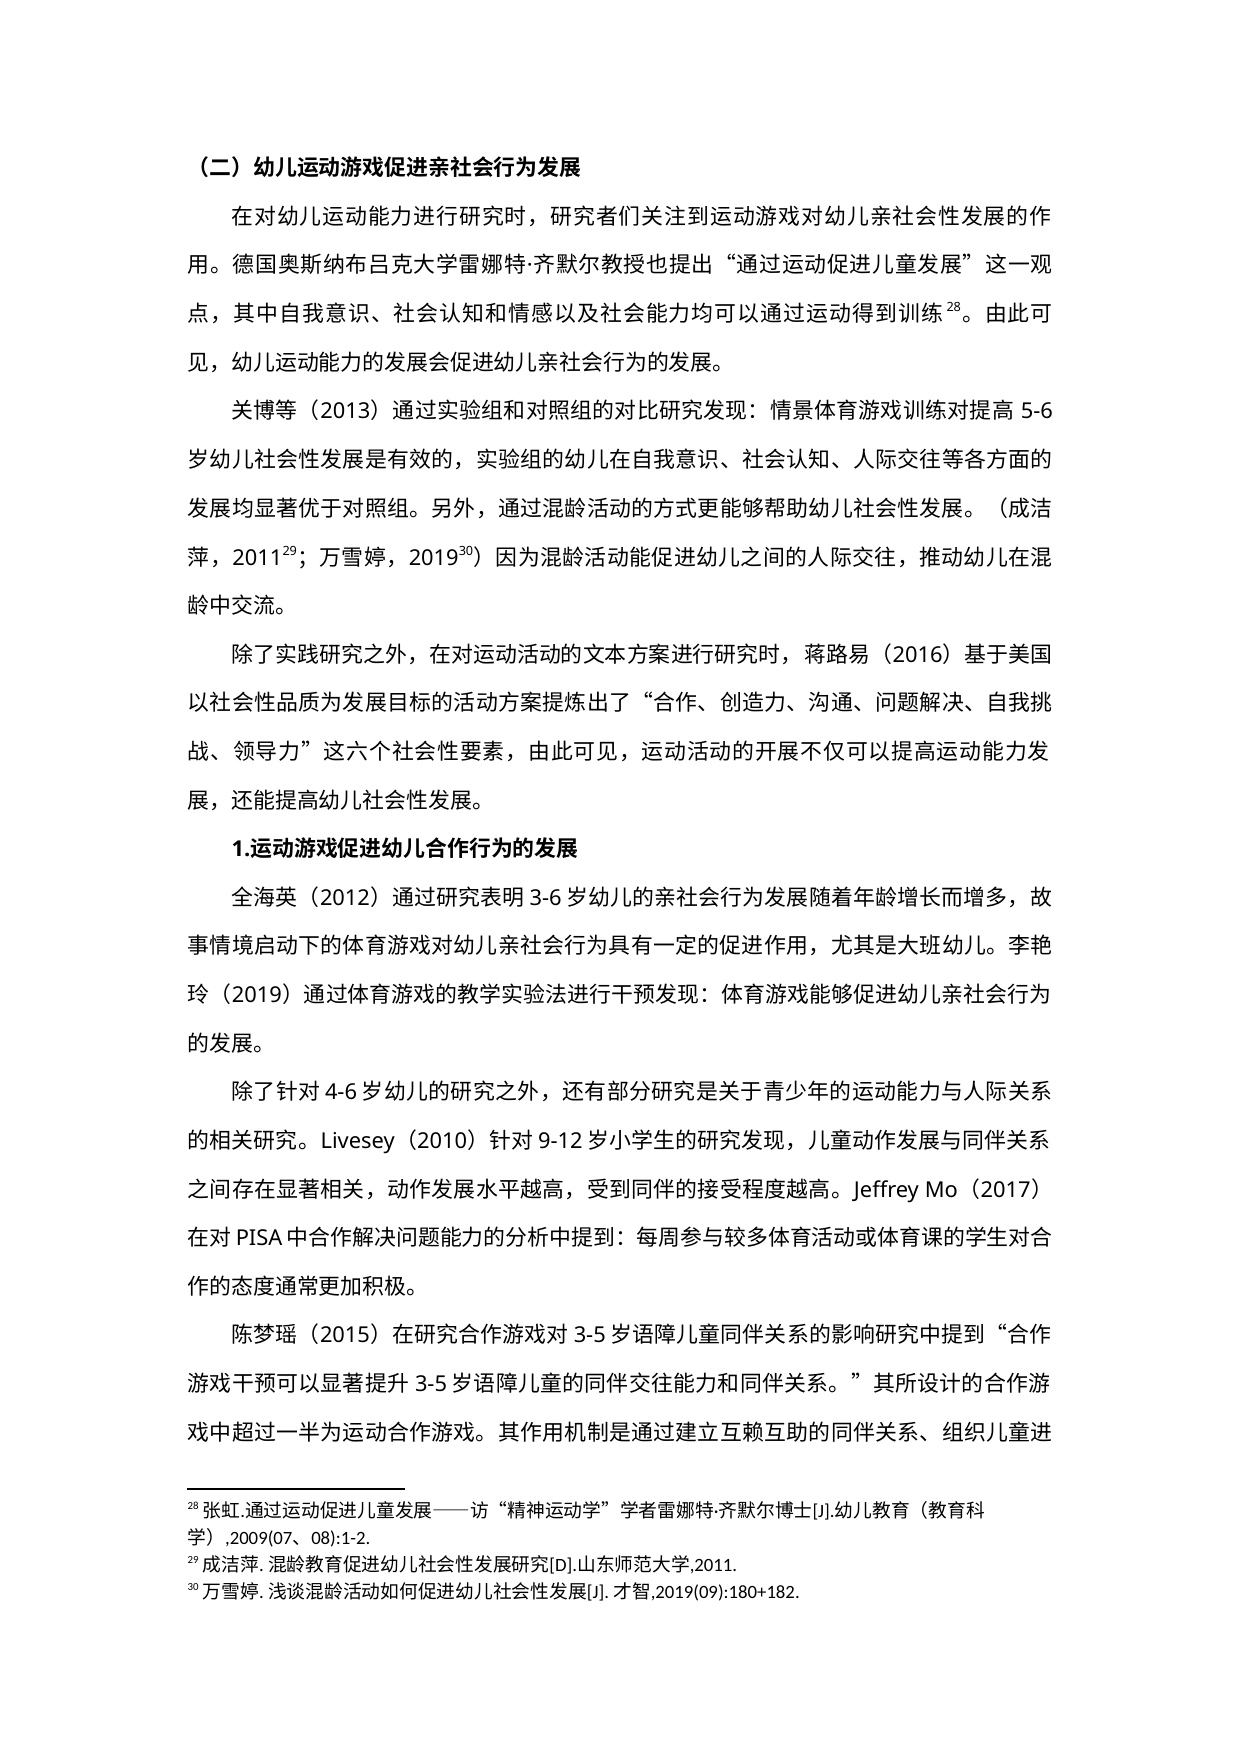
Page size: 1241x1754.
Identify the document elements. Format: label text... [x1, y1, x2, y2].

list 除了针对4-6岁幼儿的研究之外，还有部分研究是关于青少年的运动能力与人际关系的相关研究。Livesey（2010）针对9-12岁小学生的研究发现，儿童动作发展与同伴关系之间存在显著相关，动作发展水平越高，受到同伴的接受程度越高。Jeffrey Mo（2017）在对PISA中合作解决问题能力的分析中提到：每周参与较多体育活动或体育课的学生对合作的态度通常更加积极。 [187, 1074, 1053, 1301]
list 1.运动游戏促进幼儿合作行为的发展 [187, 831, 1053, 863]
list 在对幼儿运动能力进行研究时，研究者们关注到运动游戏对幼儿亲社会性发展的作用。德国奥斯纳布吕克大学雷娜特·齐默尔教授也提出“通过运动促进儿童发展”这一观点，其中自我意识、社会认知和情感以及社会能力均可以通过运动得到训练。由此可见，幼儿运动能力的发展会促进幼儿亲社会行为的发展。 [187, 198, 1053, 377]
list 全海英（2012）通过研究表明3-6岁幼儿的亲社会行为发展随着年龄增长而增多，故事情境启动下的体育游戏对幼儿亲社会行为具有一定的促进作用，尤其是大班幼儿。李艳玲（2019）通过体育游戏的教学实验法进行干预发现：体育游戏能够促进幼儿亲社会行为的发展。 [187, 879, 1053, 1058]
list 关博等（2013）通过实验组和对照组的对比研究发现：情景体育游戏训练对提高5-6岁幼儿社会性发展是有效的，实验组的幼儿在自我意识、社会认知、人际交往等各方面的发展均显著优于对照组。另外，通过混龄活动的方式更能够帮助幼儿社会性发展。（成洁萍，2011；万雪婷，2019）因为混龄活动能促进幼儿之间的人际交往，推动幼儿在混龄中交流。 [187, 393, 1053, 620]
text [187, 1317, 1053, 1447]
list 除了实践研究之外，在对运动活动的文本方案进行研究时，蒋路易（2016）基于美国以社会性品质为发展目标的活动方案提炼出了“合作、创造力、沟通、问题解决、自我挑战、领导力”这六个社会性要素，由此可见，运动活动的开展不仅可以提高运动能力发展，还能提高幼儿社会性发展。 [187, 636, 1053, 815]
subtitle （二）幼儿运动游戏促进亲社会行为发展 [187, 150, 1053, 182]
